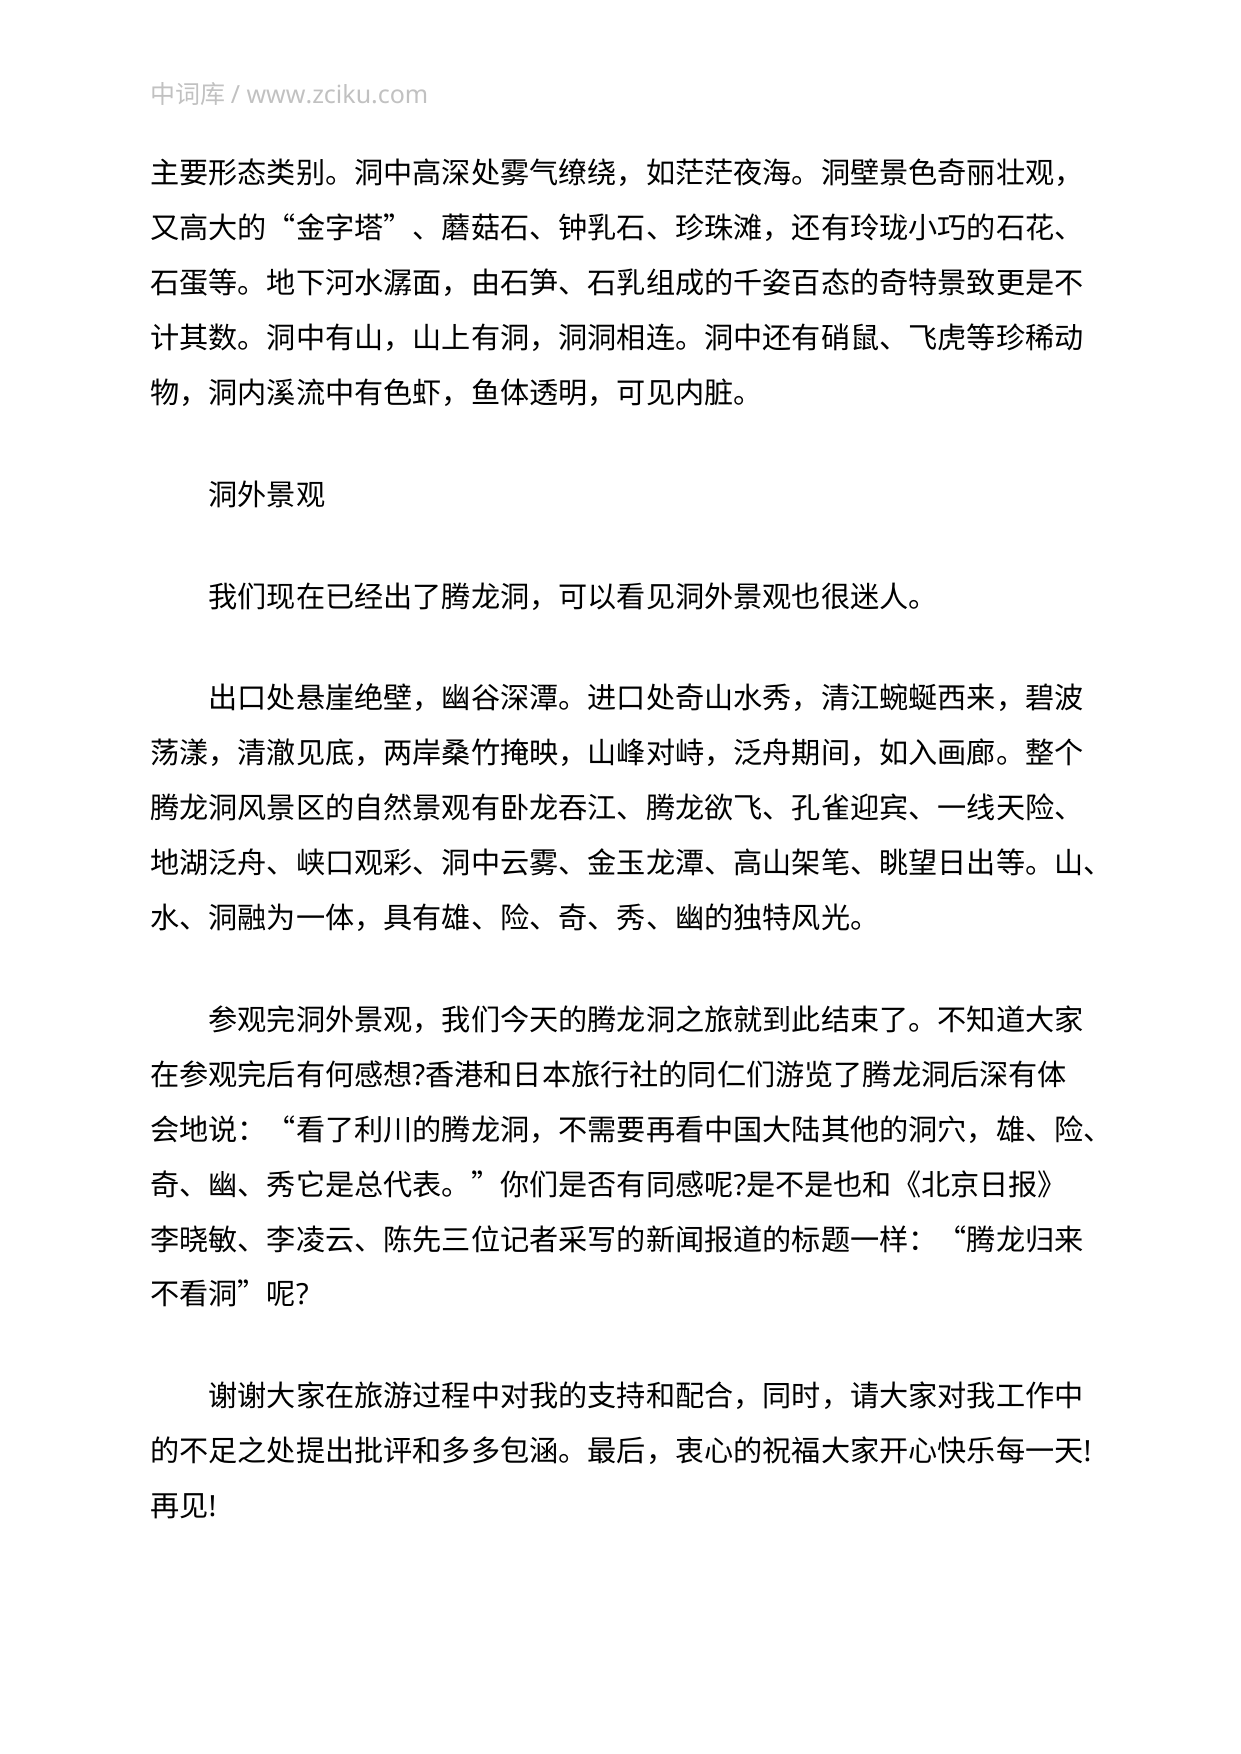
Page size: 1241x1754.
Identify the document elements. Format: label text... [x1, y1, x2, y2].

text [150, 150, 1090, 412]
text 我们现在已经出了腾龙洞，可以看见洞外景观也很迷人。 [150, 573, 1090, 615]
text 出口处悬崖绝壁，幽谷深潭。进口处奇山水秀，清江蜿蜒西来，碧波荡漾，清澈见底，两岸桑竹掩映，山峰对峙，泛舟期间，如入画廊。整个腾龙洞风景区的自然景观有卧龙吞江、腾龙欲飞、孔雀迎宾、一线天险、地湖泛舟、峡口观彩、洞中云雾、金玉龙潭、高山架笔、眺望日出等。山、水、洞融为一体，具有雄、险、奇、秀、幽的独特风光。 [150, 675, 1090, 937]
text 参观完洞外景观，我们今天的腾龙洞之旅就到此结束了。不知道大家在参观完后有何感想?香港和日本旅行社的同仁们游览了腾龙洞后深有体会地说：“看了利川的腾龙洞，不需要再看中国大陆其他的洞穴，雄、险、奇、幽、秀它是总代表。”你们是否有同感呢?是不是也和《北京日报》李晓敏、李凌云、陈先三位记者采写的新闻报道的标题一样：“腾龙归来不看洞”呢? [150, 996, 1090, 1313]
text 谢谢大家在旅游过程中对我的支持和配合，同时，请大家对我工作中的不足之处提出批评和多多包涵。最后，衷心的祝福大家开心快乐每一天!再见! [150, 1373, 1090, 1525]
text 洞外景观 [150, 471, 1090, 514]
